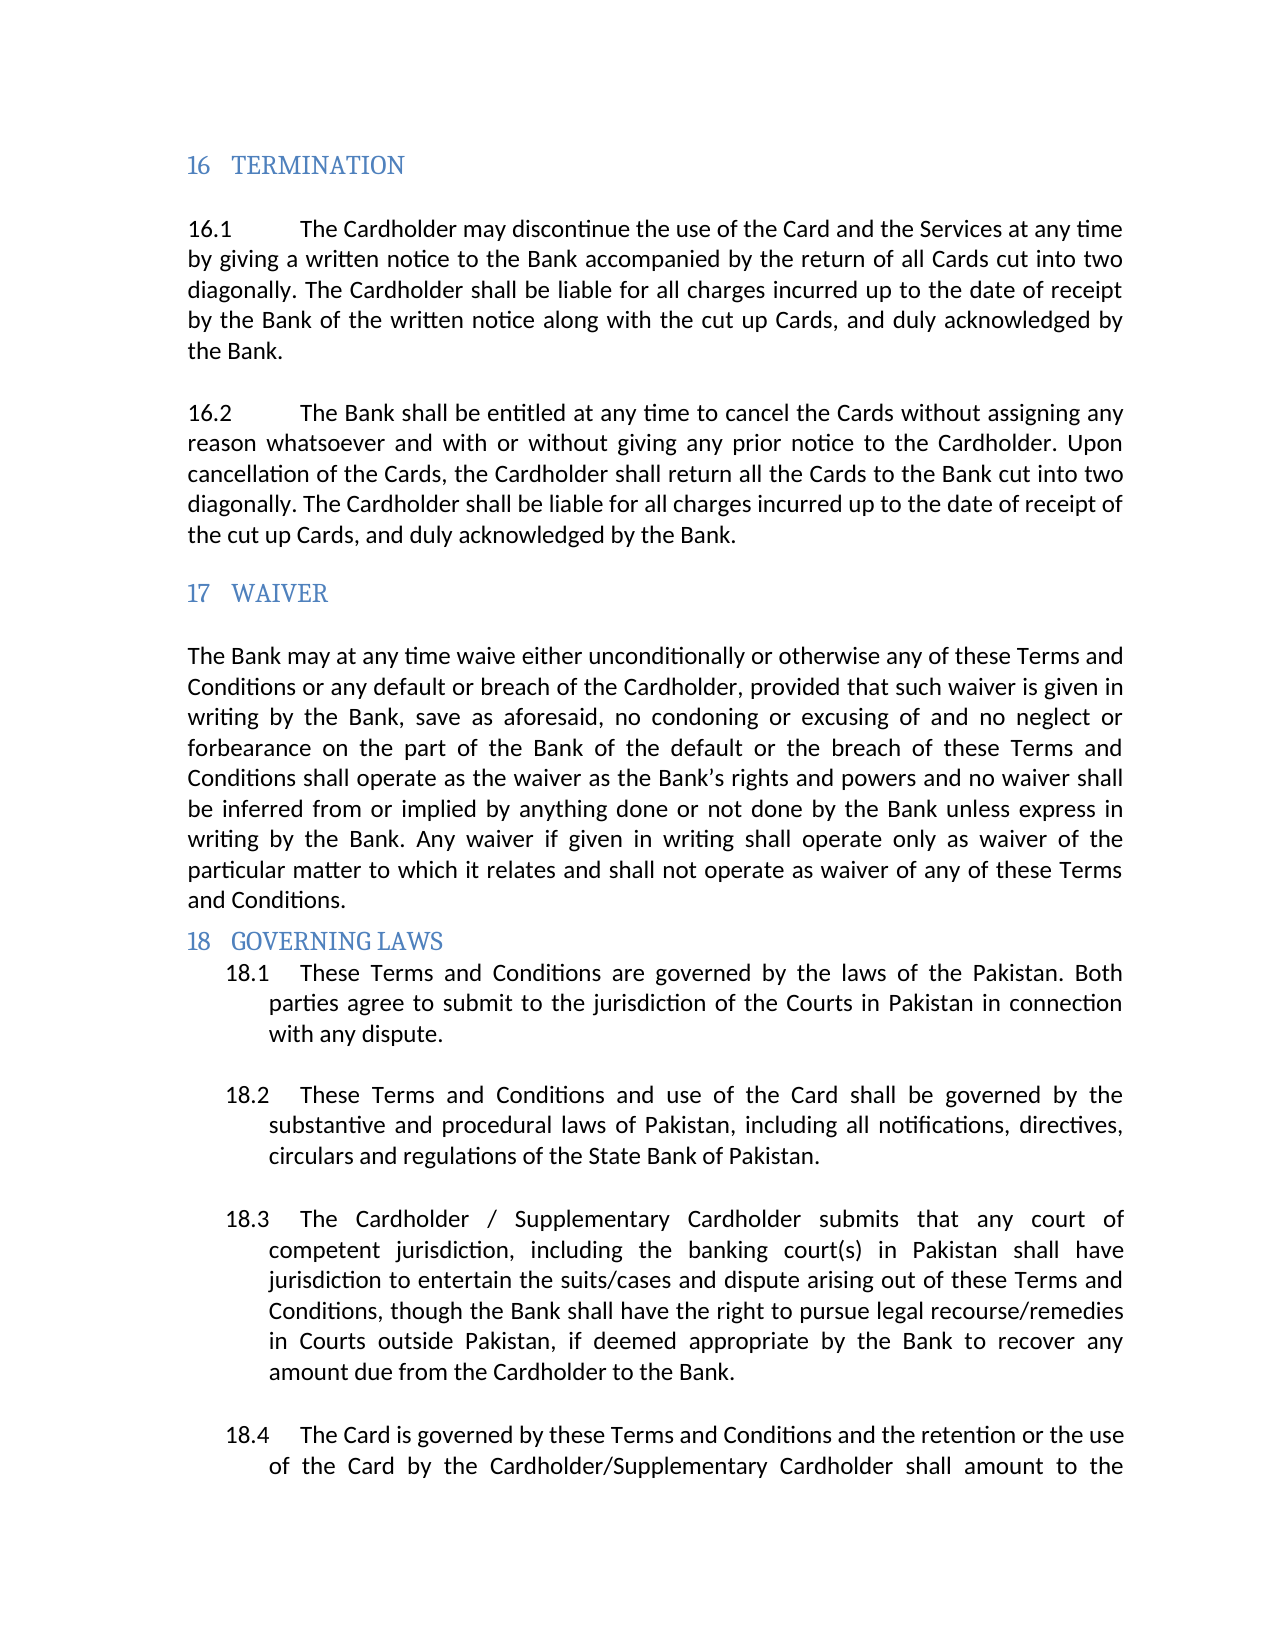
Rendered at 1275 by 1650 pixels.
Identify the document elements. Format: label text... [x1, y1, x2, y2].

list These Terms and Conditions and use of the Card shall be governed by the substantive and procedural laws of Pakistan, including all notifications, directives, circulars and regulations of the State Bank of Pakistan. [225, 1079, 1125, 1170]
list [225, 1419, 1125, 1480]
list The Bank shall be entitled at any time to cancel the Cards without assigning any reason whatsoever and with or without giving any prior notice to the Cardholder. Upon cancellation of the Cards, the Cardholder shall return all the Cards to the Bank cut into two diagonally. The Cardholder shall be liable for all charges incurred up to the date of receipt of the cut up Cards, and duly acknowledged by the Bank. [187, 397, 1125, 549]
list These Terms and Conditions are governed by the laws of the Pakistan. Both parties agree to submit to the jurisdiction of the Courts in Pakistan in connection with any dispute. [225, 957, 1125, 1048]
list The Cardholder / Supplementary Cardholder submits that any court of competent jurisdiction, including the banking court(s) in Pakistan shall have jurisdiction to entertain the suits/cases and dispute arising out of these Terms and Conditions, though the Bank shall have the right to pursue legal recourse/remedies in Courts outside Pakistan, if deemed appropriate by the Bank to recover any amount due from the Cardholder to the Bank. [225, 1203, 1125, 1386]
list GOVERNING LAWS [187, 926, 1125, 957]
list The Cardholder may discontinue the use of the Card and the Services at any time by giving a written notice to the Bank accompanied by the return of all Cards cut into two diagonally. The Cardholder shall be liable for all charges incurred up to the date of receipt by the Bank of the written notice along with the cut up Cards, and duly acknowledged by the Bank. [187, 213, 1125, 366]
list WAIVER [187, 578, 1125, 609]
list TERMINATION [187, 150, 1125, 182]
text The Bank may at any time waive either unconditionally or otherwise any of these Terms and Conditions or any default or breach of the Cardholder, provided that such waiver is given in writing by the Bank, save as aforesaid, no condoning or excusing of and no neglect or forbearance on the part of the Bank of the default or the breach of these Terms and Conditions shall operate as the waiver as the Bank’s rights and powers and no waiver shall be inferred from or implied by anything done or not done by the Bank unless express in writing by the Bank. Any waiver if given in writing shall operate only as waiver of the particular matter to which it relates and shall not operate as waiver of any of these Terms and Conditions. [187, 640, 1125, 915]
